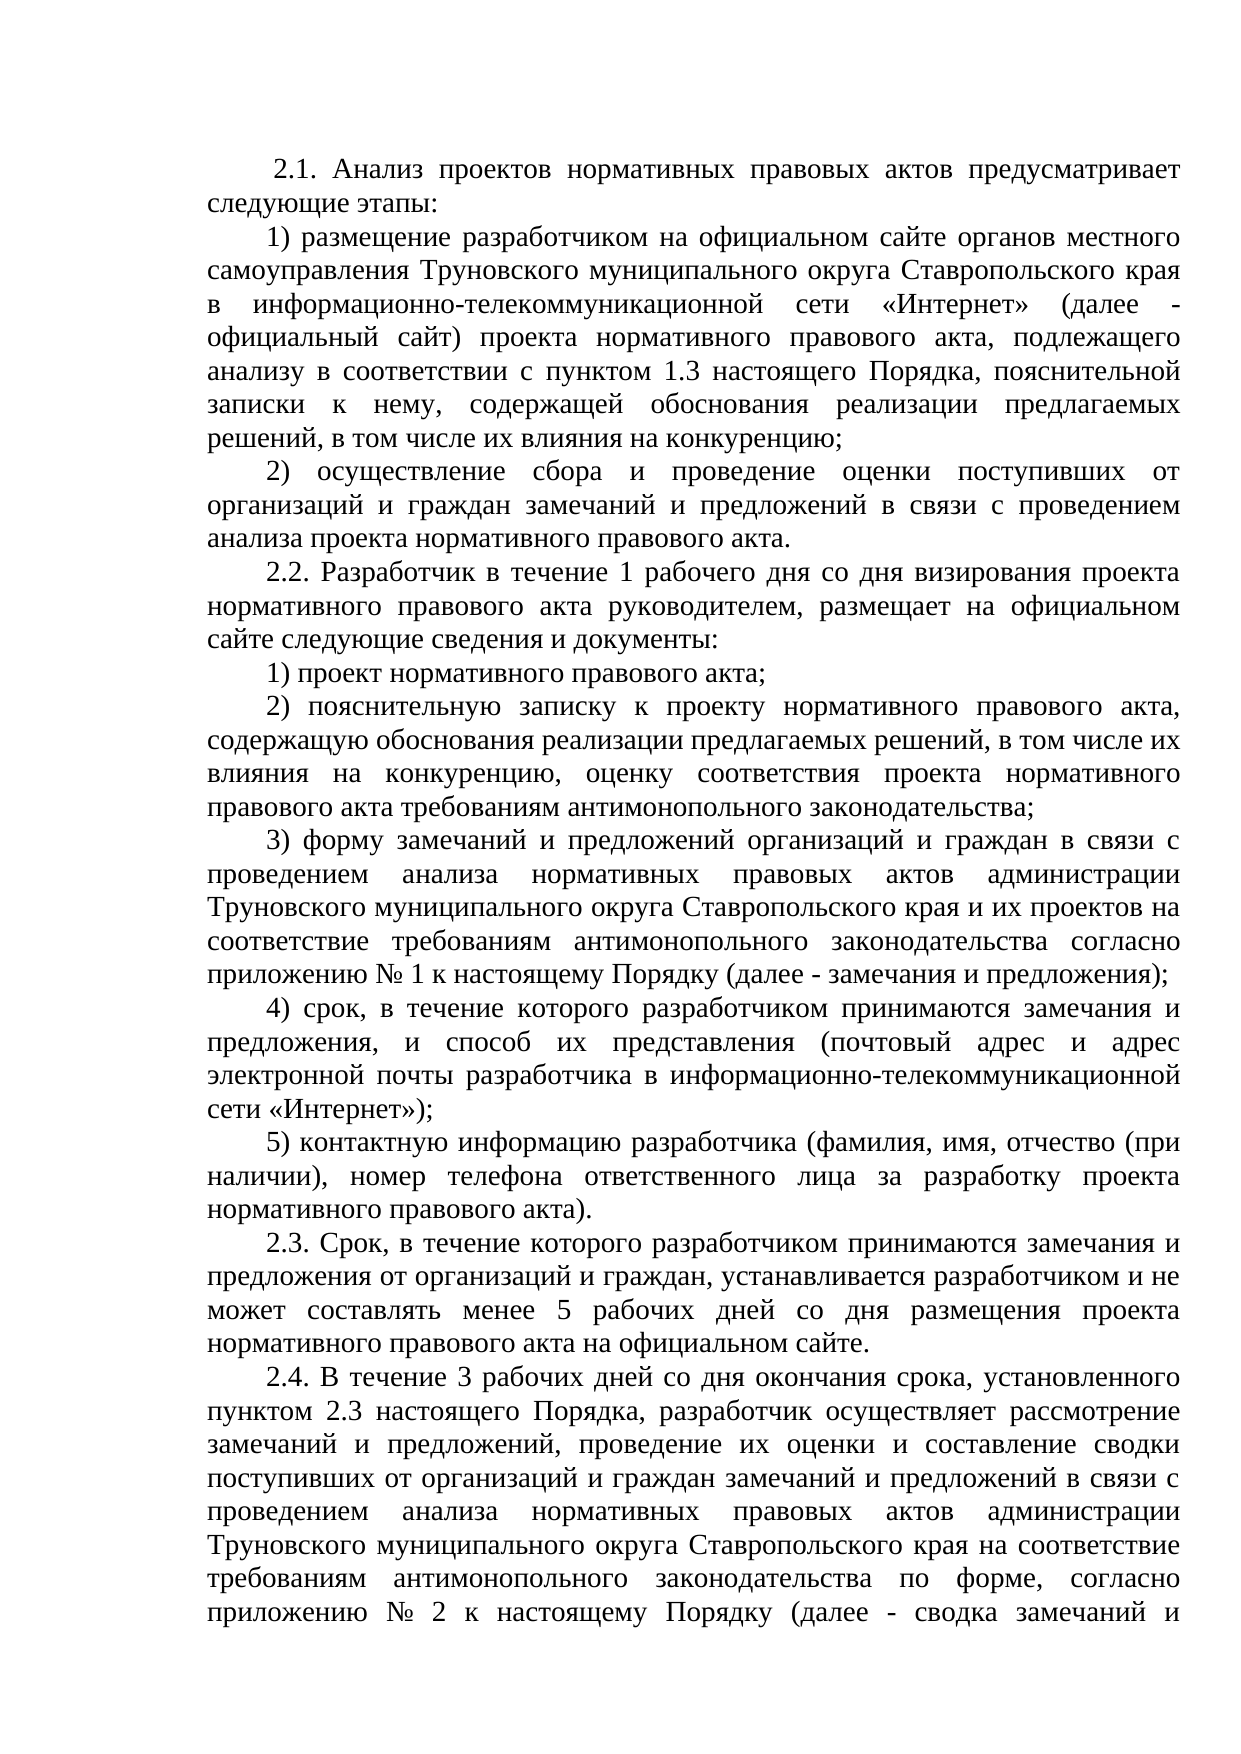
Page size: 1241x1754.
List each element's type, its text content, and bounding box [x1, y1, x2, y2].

text 2) пояснительную записку к проекту нормативного правового акта, содержащую обоснования реализации предлагаемых решений, в том числе их влияния на конкуренцию, оценку соответствия проекта нормативного правового акта требованиям антимонопольного законодательства; [207, 688, 1181, 822]
text 2.3. Срок, в течение которого разработчиком принимаются замечания и предложения от организаций и граждан, устанавливается разработчиком и не может составлять менее 5 рабочих дней со дня размещения проекта нормативного правового акта на официальном сайте. [207, 1225, 1181, 1359]
text 2.2. Разработчик в течение 1 рабочего дня со дня визирования проекта нормативного правового акта руководителем, размещает на официальном сайте следующие сведения и документы: [207, 554, 1181, 655]
text 2) осуществление сбора и проведение оценки поступивших от организаций и граждан замечаний и предложений в связи с проведением анализа проекта нормативного правового акта. [207, 453, 1181, 554]
text 3) форму замечаний и предложений организаций и граждан в связи с проведением анализа нормативных правовых актов администрации Труновского муниципального округа Ставропольского края и их проектов на соответствие требованиям антимонопольного законодательства согласно приложению № 1 к настоящему Порядку (далее - замечания и предложения); [207, 822, 1181, 990]
text 1) проект нормативного правового акта; [207, 655, 1181, 688]
text 4) срок, в течение которого разработчиком принимаются замечания и предложения, и способ их представления (почтовый адрес и адрес электронной почты разработчика в информационно-телекоммуникационной сети «Интернет»); [207, 990, 1181, 1124]
text 1) размещение разработчиком на официальном сайте органов местного самоуправления Труновского муниципального округа Ставропольского края в информационно-телекоммуникационной сети «Интернет» (далее -официальный сайт) проекта нормативного правового акта, подлежащего анализу в соответствии с пунктом 1.3 настоящего Порядка, пояснительной записки к нему, содержащей обоснования реализации предлагаемых решений, в том числе их влияния на конкуренцию; [207, 219, 1181, 453]
text 5) контактную информацию разработчика (фамилия, имя, отчество (при наличии), номер телефона ответственного лица за разработку проекта нормативного правового акта). [207, 1124, 1181, 1225]
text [207, 1359, 1181, 1627]
text 2.1. Анализ проектов нормативных правовых актов предусматривает следующие этапы: [207, 152, 1181, 219]
